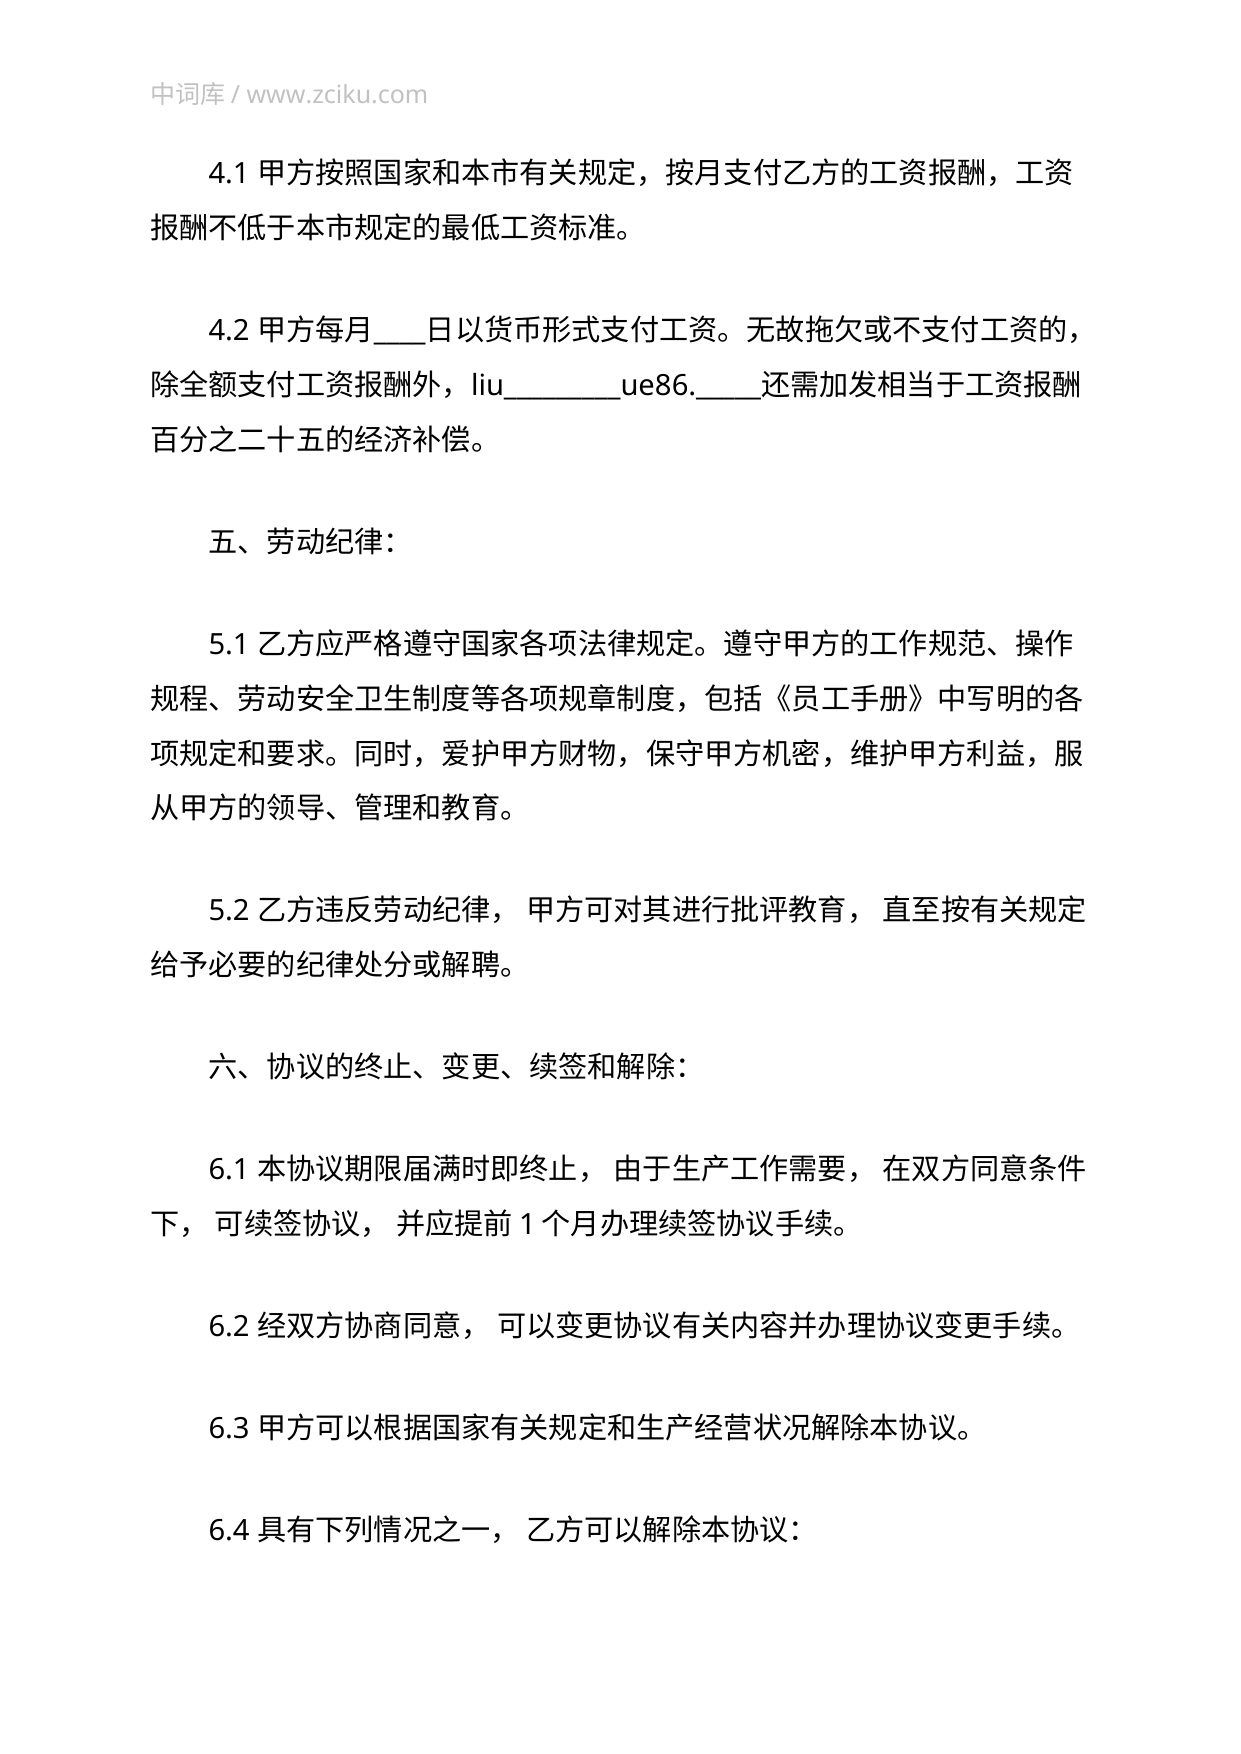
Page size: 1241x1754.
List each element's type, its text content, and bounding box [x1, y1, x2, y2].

text 5.1 乙方应严格遵守国家各项法律规定。遵守甲方的工作规范、操作规程、劳动安全卫生制度等各项规章制度，包括《员工手册》中写明的各项规定和要求。同时，爱护甲方财物，保守甲方机密，维护甲方利益，服从甲方的领导、管理和教育。 [150, 620, 1090, 827]
text 五、劳动纪律： [150, 518, 1090, 561]
text 4.2 甲方每月____日以货币形式支付工资。无故拖欠或不支付工资的，除全额支付工资报酬外，liu_________ue86._____还需加发相当于工资报酬百分之二十五的经济补偿。 [150, 307, 1090, 459]
text 6.3 甲方可以根据国家有关规定和生产经营状况解除本协议。 [150, 1404, 1090, 1447]
text 5.2 乙方违反劳动纪律， 甲方可对其进行批评教育， 直至按有关规定给予必要的纪律处分或解聘。 [150, 887, 1090, 984]
text 6.2 经双方协商同意， 可以变更协议有关内容并办理协议变更手续。 [150, 1302, 1090, 1345]
text 6.4 具有下列情况之一， 乙方可以解除本协议： [150, 1506, 1090, 1549]
text 六、协议的终止、变更、续签和解除： [150, 1044, 1090, 1086]
text 4.1 甲方按照国家和本市有关规定，按月支付乙方的工资报酬，工资报酬不低于本市规定的最低工资标准。 [150, 150, 1090, 247]
text 6.1 本协议期限届满时即终止， 由于生产工作需要， 在双方同意条件下， 可续签协议， 并应提前1个月办理续签协议手续。 [150, 1145, 1090, 1243]
